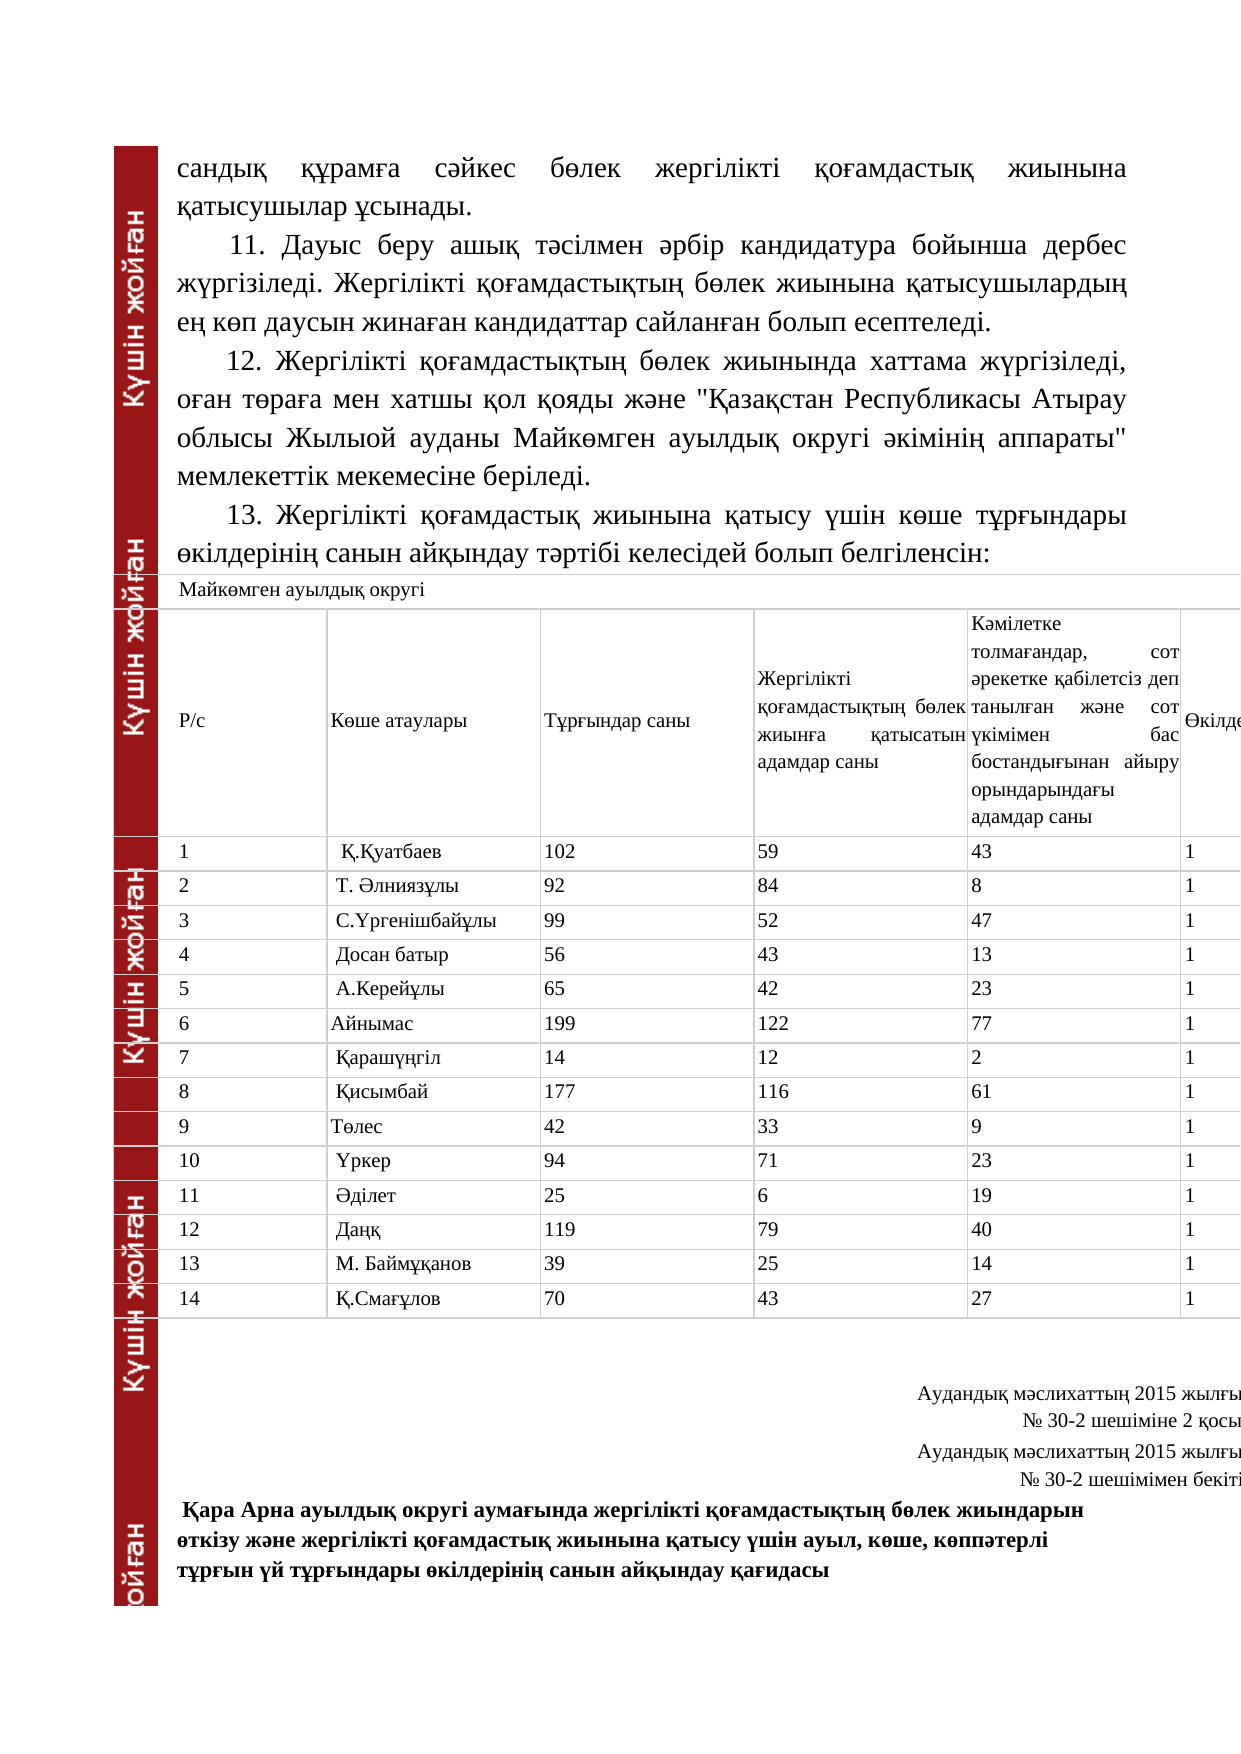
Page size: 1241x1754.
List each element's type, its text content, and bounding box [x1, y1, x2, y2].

text 12. Жергілікті қоғамдастықтың бөлек жиынында хаттама жүргізіледі, оған төраға мен хатшы қол қояды және "Қазақстан Республикасы Атырау облысы Жылыой ауданы Майкөмген ауылдық округі әкімінің аппараты" мемлекеттік мекемесіне беріледі. [112, 343, 1128, 492]
table_cell Кәмілетке толмағандар, сот әрекетке қабілетсіз деп танылған және сот үкімімен бас бостандығынан айыру орындарындағы адамдар саны [968, 610, 1180, 836]
table_cell 27 [968, 1284, 1180, 1317]
table_cell 8 [968, 872, 1180, 905]
table_cell 9 [114, 1112, 326, 1145]
table_cell 40 [968, 1215, 1180, 1248]
picture [114, 1583, 158, 1606]
table_cell [101, 1438, 912, 1496]
text 13. Жергілікті қоғамдастық жиынына қатысу үшін көше тұрғындары өкілдерінің санын айқындау тәртібі келесідей болып белгіленсін: [112, 497, 1128, 569]
picture [114, 222, 158, 227]
table_cell 9 [968, 1112, 1180, 1145]
table_cell 52 [755, 906, 967, 939]
table_cell Р/с [114, 610, 326, 836]
table_cell Т. Әлниязұлы [328, 872, 540, 905]
table_cell 84 [755, 872, 967, 905]
table_cell 25 [541, 1181, 753, 1214]
table_cell 11 [114, 1181, 326, 1214]
table_cell 65 [541, 975, 753, 1008]
table_cell 14 [114, 1284, 326, 1317]
table_cell 1 [1181, 1044, 1240, 1077]
table_cell Қисымбай [328, 1078, 540, 1111]
table_cell Үркер [328, 1147, 540, 1180]
table_cell 42 [755, 975, 967, 1008]
table_cell 8 [114, 1078, 326, 1111]
table_cell Қ.Қуатбаев [328, 837, 540, 870]
table_cell 1 [1181, 1112, 1240, 1145]
picture [114, 146, 158, 150]
table_cell 43 [755, 1284, 967, 1317]
table_cell 39 [541, 1250, 753, 1283]
table_cell 14 [541, 1044, 753, 1077]
table_cell С.Үргенішбайұлы [328, 906, 540, 939]
table_cell М. Баймұқанов [328, 1250, 540, 1283]
table_cell 23 [968, 975, 1180, 1008]
table_cell Төлес [328, 1112, 540, 1145]
table_cell 56 [541, 940, 753, 973]
table_cell 199 [541, 1009, 753, 1042]
picture [114, 569, 158, 574]
table_cell 1 [1181, 940, 1240, 973]
table_cell 43 [755, 940, 967, 973]
table_cell 1 [1181, 906, 1240, 939]
table_cell 122 [755, 1009, 967, 1042]
table_cell 1 [1181, 1147, 1240, 1180]
table_cell А.Керейұлы [328, 975, 540, 1008]
table_cell Даңқ [328, 1215, 540, 1248]
table_cell 116 [755, 1078, 967, 1111]
table_cell 119 [541, 1215, 753, 1248]
table_cell 1 [1181, 1284, 1240, 1317]
table_cell Қарашүңгіл [328, 1044, 540, 1077]
table_cell Әділет [328, 1181, 540, 1214]
table_cell 33 [755, 1112, 967, 1145]
picture [114, 1319, 158, 1379]
table_cell 12 [114, 1215, 326, 1248]
picture [114, 338, 158, 343]
table_cell 4 [114, 940, 326, 973]
table_header Аудандық мәслихаттың 2015 жылғы 23 маусымдағы № 30-2 шешіміне 2 қосымша [912, 1379, 1240, 1437]
table_cell 177 [541, 1078, 753, 1111]
table_cell 13 [114, 1250, 326, 1283]
table_cell 1 [1181, 1250, 1240, 1283]
table_cell 2 [114, 872, 326, 905]
text Қара Арна ауылдық округі аумағында жергілікті қоғамдастықтың бөлек жиындарын өткізу және жергілікті қоғамдастық жиынына қатысу үшін ауыл, көше, көппәтерлі тұрғын үй тұрғындары өкілдерінің санын айқындау қағидасы [112, 1496, 1128, 1583]
table_header [101, 1379, 912, 1437]
table_cell 6 [755, 1181, 967, 1214]
table_cell 94 [541, 1147, 753, 1180]
table_cell Жергілікті қоғамдастықтың бөлек жиынға қатысатын адамдар саны [755, 610, 967, 836]
table_cell Көше атаулары [328, 610, 540, 836]
table_cell 1 [1181, 975, 1240, 1008]
table_cell 1 [1181, 1078, 1240, 1111]
table_cell 59 [755, 837, 967, 870]
table_cell 7 [114, 1044, 326, 1077]
table_cell 71 [755, 1147, 967, 1180]
table_cell 1 [1181, 1215, 1240, 1248]
table_cell 3 [114, 906, 326, 939]
picture [114, 492, 158, 497]
table_cell 19 [968, 1181, 1180, 1214]
table_cell Өкілдер саны [1181, 610, 1240, 836]
table_cell 23 [968, 1147, 1180, 1180]
table_cell 1 [1181, 837, 1240, 870]
table_cell 92 [541, 872, 753, 905]
table_cell Айнымас [328, 1009, 540, 1042]
table_cell 1 [1181, 872, 1240, 905]
table_cell 14 [968, 1250, 1180, 1283]
table_cell Тұрғындар саны [541, 610, 753, 836]
table_cell 6 [114, 1009, 326, 1042]
table_cell Қ.Смағұлов [328, 1284, 540, 1317]
table_cell 77 [968, 1009, 1180, 1042]
table_cell 102 [541, 837, 753, 870]
table_cell 1 [1181, 1181, 1240, 1214]
table_cell 1 [114, 837, 326, 870]
table_cell 79 [755, 1215, 967, 1248]
table_cell 43 [968, 837, 1180, 870]
table_cell 1 [1181, 1009, 1240, 1042]
table_cell 61 [968, 1078, 1180, 1111]
table_cell 99 [541, 906, 753, 939]
text 11. Дауыс беру ашық тәсілмен әрбір кандидатура бойынша дербес жүргізіледі. Жергілікті қоғамдастықтың бөлек жиынына қатысушылардың ең көп даусын жинаған кандидаттар сайланған болып есептеледі. [112, 227, 1128, 338]
table_cell 25 [755, 1250, 967, 1283]
table_cell 42 [541, 1112, 753, 1145]
table_cell 47 [968, 906, 1180, 939]
table_header Майкөмген ауылдық округі [114, 575, 1240, 608]
table_cell 10 [114, 1147, 326, 1180]
table_cell 5 [114, 975, 326, 1008]
table_cell 70 [541, 1284, 753, 1317]
table_cell 12 [755, 1044, 967, 1077]
table_cell 13 [968, 940, 1180, 973]
table_cell 2 [968, 1044, 1180, 1077]
table_cell Аудандық мәслихаттың 2015 жылғы 23 маусымдағы № 30-2 шешімімен бекітілген [912, 1438, 1240, 1496]
table_cell Досан батыр [328, 940, 540, 973]
